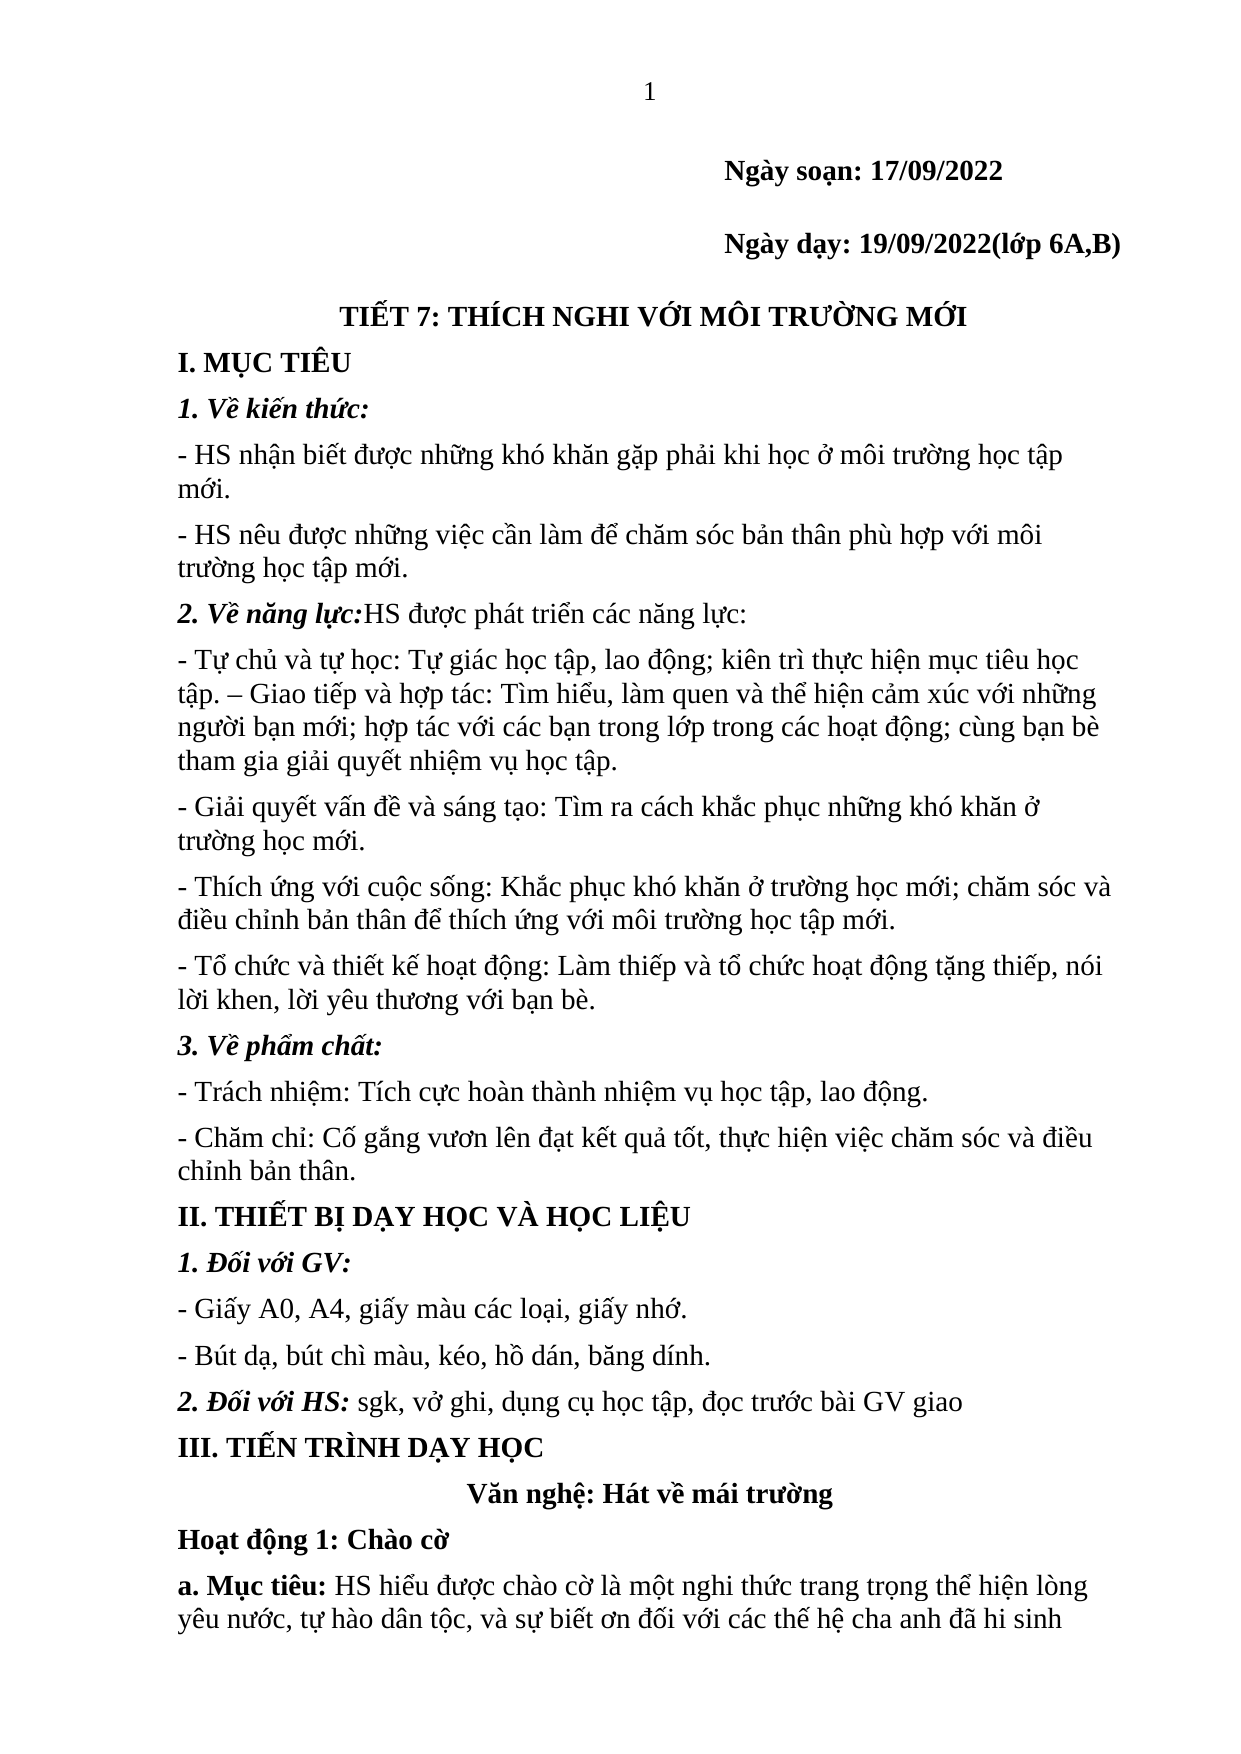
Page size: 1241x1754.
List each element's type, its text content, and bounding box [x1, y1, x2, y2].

text 3. Về phẩm chất: [177, 1028, 1122, 1061]
text Ngày dạy: 19/09/2022(lớp 6A,B) [177, 226, 1122, 259]
text I. MỤC TIÊU [177, 345, 1122, 379]
text 1. Về kiến thức: [177, 391, 1122, 425]
text - Bút dạ, bút chì màu, kéo, hồ dán, băng dính. [177, 1338, 1122, 1371]
text 2. Về năng lực:HS được phát triển các năng lực: [177, 596, 1122, 630]
text 1. Đối với GV: [177, 1246, 1122, 1279]
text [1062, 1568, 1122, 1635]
text - Thích ứng với cuộc sống: Khắc phục khó khăn ở trường học mới; chăm sóc và điều chỉnh bản thân để thích ứng với môi trường học tập mới. [177, 869, 1122, 936]
text TIẾT 7: THÍCH NGHI VỚI MÔI TRƯỜNG MỚI [177, 299, 1122, 333]
text - Trách nhiệm: Tích cực hoàn thành nhiệm vụ học tập, lao động. [177, 1074, 1122, 1107]
text - HS nhận biết được những khó khăn gặp phải khi học ở môi trường học tập mới. [177, 437, 1122, 504]
text 2. Đối với HS: sgk, vở ghi, dụng cụ học tập, đọc trước bài GV giao [177, 1384, 1122, 1417]
text - Tự chủ và tự học: Tự giác học tập, lao động; kiên trì thực hiện mục tiêu học tập. – Giao tiếp và hợp tác: Tìm hiểu, làm quen và thể hiện cảm xúc với những người bạn mới; hợp tác với các bạn trong lớp trong các hoạt động; cùng bạn bè tham gia giải quyết nhiệm vụ học tập. [177, 642, 1122, 777]
text - HS nêu được những việc cần làm để chăm sóc bản thân phù hợp với môi trường học tập mới. [177, 517, 1122, 584]
text - Chăm chỉ: Cố gắng vươn lên đạt kết quả tốt, thực hiện việc chăm sóc và điều chỉnh bản thân. [177, 1120, 1122, 1187]
text Ngày soạn: 17/09/2022 [177, 153, 1122, 186]
text Văn nghệ: Hát về mái trường [177, 1476, 1122, 1509]
text III. TIẾN TRÌNH DẠY HỌC [177, 1430, 1122, 1463]
text - Tổ chức và thiết kế hoạt động: Làm thiếp và tổ chức hoạt động tặng thiếp, nói lời khen, lời yêu thương với bạn bè. [177, 948, 1122, 1015]
text II. THIẾT BỊ DẠY HỌC VÀ HỌC LIỆU [177, 1199, 1122, 1233]
text - Giải quyết vấn đề và sáng tạo: Tìm ra cách khắc phục những khó khăn ở trường học mới. [177, 789, 1122, 856]
text - Giấy A0, A4, giấy màu các loại, giấy nhớ. [177, 1292, 1122, 1325]
text Hoạt động 1: Chào cờ [177, 1522, 1122, 1555]
